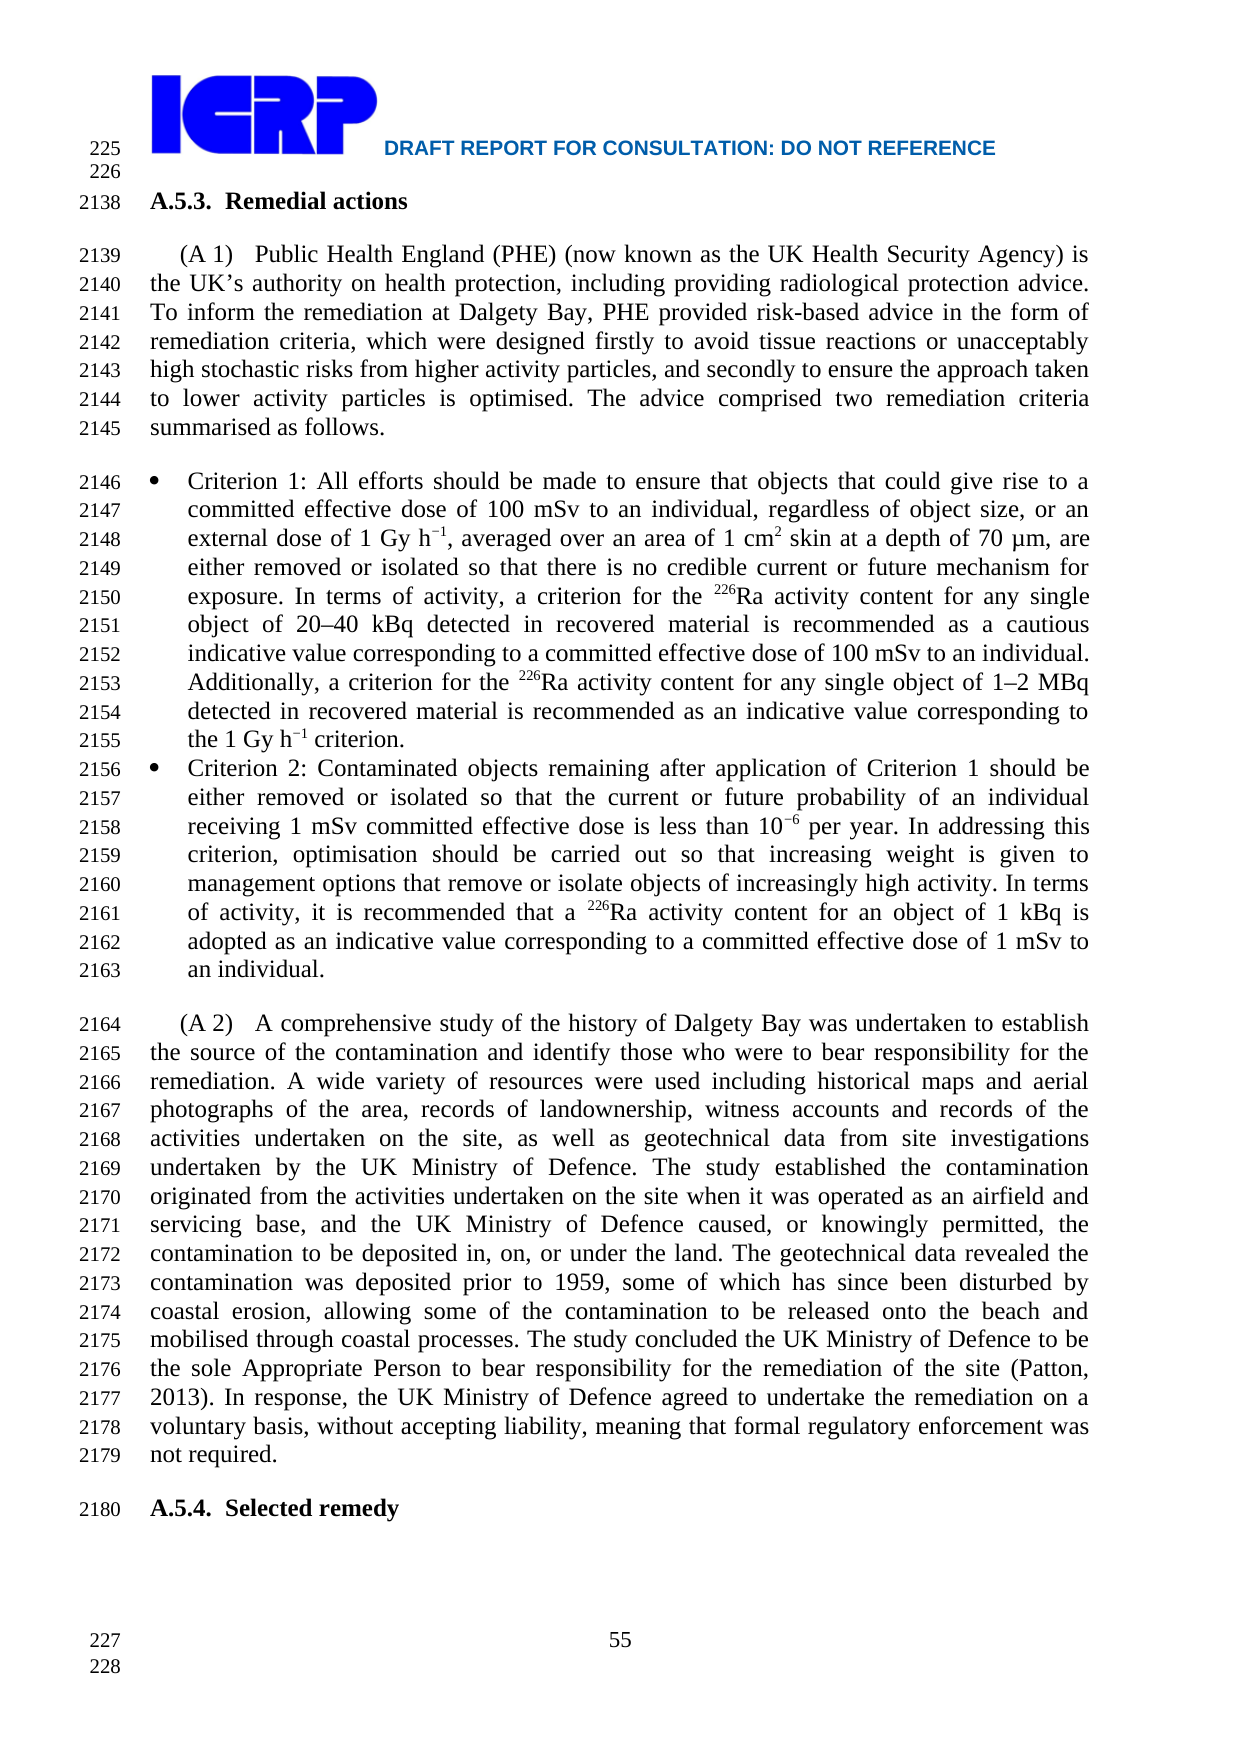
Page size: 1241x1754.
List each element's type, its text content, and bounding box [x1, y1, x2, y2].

text Public Health England (PHE) (now known as the UK Health Security Agency) is the UK’s authority on health protection, including providing radiological protection advice. To inform the remediation at Dalgety Bay, PHE provided risk-based advice in the form of remediation criteria, which were designed firstly to avoid tissue reactions or unacceptably high stochastic risks from higher activity particles, and secondly to ensure the approach taken to lower activity particles is optimised. The advice comprised two remediation criteria summarised as follows. [150, 239, 1090, 441]
subtitle Remedial actions [150, 186, 1090, 214]
list Criterion 2: Contaminated objects remaining after application of Criterion 1 should be either removed or isolated so that the current or future probability of an individual receiving 1 mSv committed effective dose is less than 10−6 per year. In addressing this criterion, optimisation should be carried out so that increasing weight is given to management options that remove or isolate objects of increasingly high activity. In terms of activity, it is recommended that a 226Ra activity content for an object of 1 kBq is adopted as an indicative value corresponding to a committed effective dose of 1 mSv to an individual. [150, 753, 1090, 983]
text A comprehensive study of the history of Dalgety Bay was undertaken to establish the source of the contamination and identify those who were to bear responsibility for the remediation. A wide variety of resources were used including historical maps and aerial photographs of the area, records of landownership, witness accounts and records of the activities undertaken on the site, as well as geotechnical data from site investigations undertaken by the UK Ministry of Defence. The study established the contamination originated from the activities undertaken on the site when it was operated as an airfield and servicing base, and the UK Ministry of Defence caused, or knowingly permitted, the contamination to be deposited in, on, or under the land. The geotechnical data revealed the contamination was deposited prior to 1959, some of which has since been disturbed by coastal erosion, allowing some of the contamination to be released onto the beach and mobilised through coastal processes. The study concluded the UK Ministry of Defence to be the sole Appropriate Person to bear responsibility for the remediation of the site (Patton, 2013). In response, the UK Ministry of Defence agreed to undertake the remediation on a voluntary basis, without accepting liability, meaning that formal regulatory enforcement was not required. [150, 1008, 1090, 1468]
list Criterion 1: All efforts should be made to ensure that objects that could give rise to a committed effective dose of 100 mSv to an individual, regardless of object size, or an external dose of 1 Gy h−1, averaged over an area of 1 cm2 skin at a depth of 70 µm, are either removed or isolated so that there is no credible current or future mechanism for exposure. In terms of activity, a criterion for the 226Ra activity content for any single object of 20–40 kBq detected in recovered material is recommended as a cautious indicative value corresponding to a committed effective dose of 100 mSv to an individual. Additionally, a criterion for the 226Ra activity content for any single object of 1–2 MBq detected in recovered material is recommended as an indicative value corresponding to the 1 Gy h−1 criterion. [150, 466, 1090, 753]
picture [150, 75, 378, 155]
subtitle Selected remedy [150, 1493, 1090, 1522]
